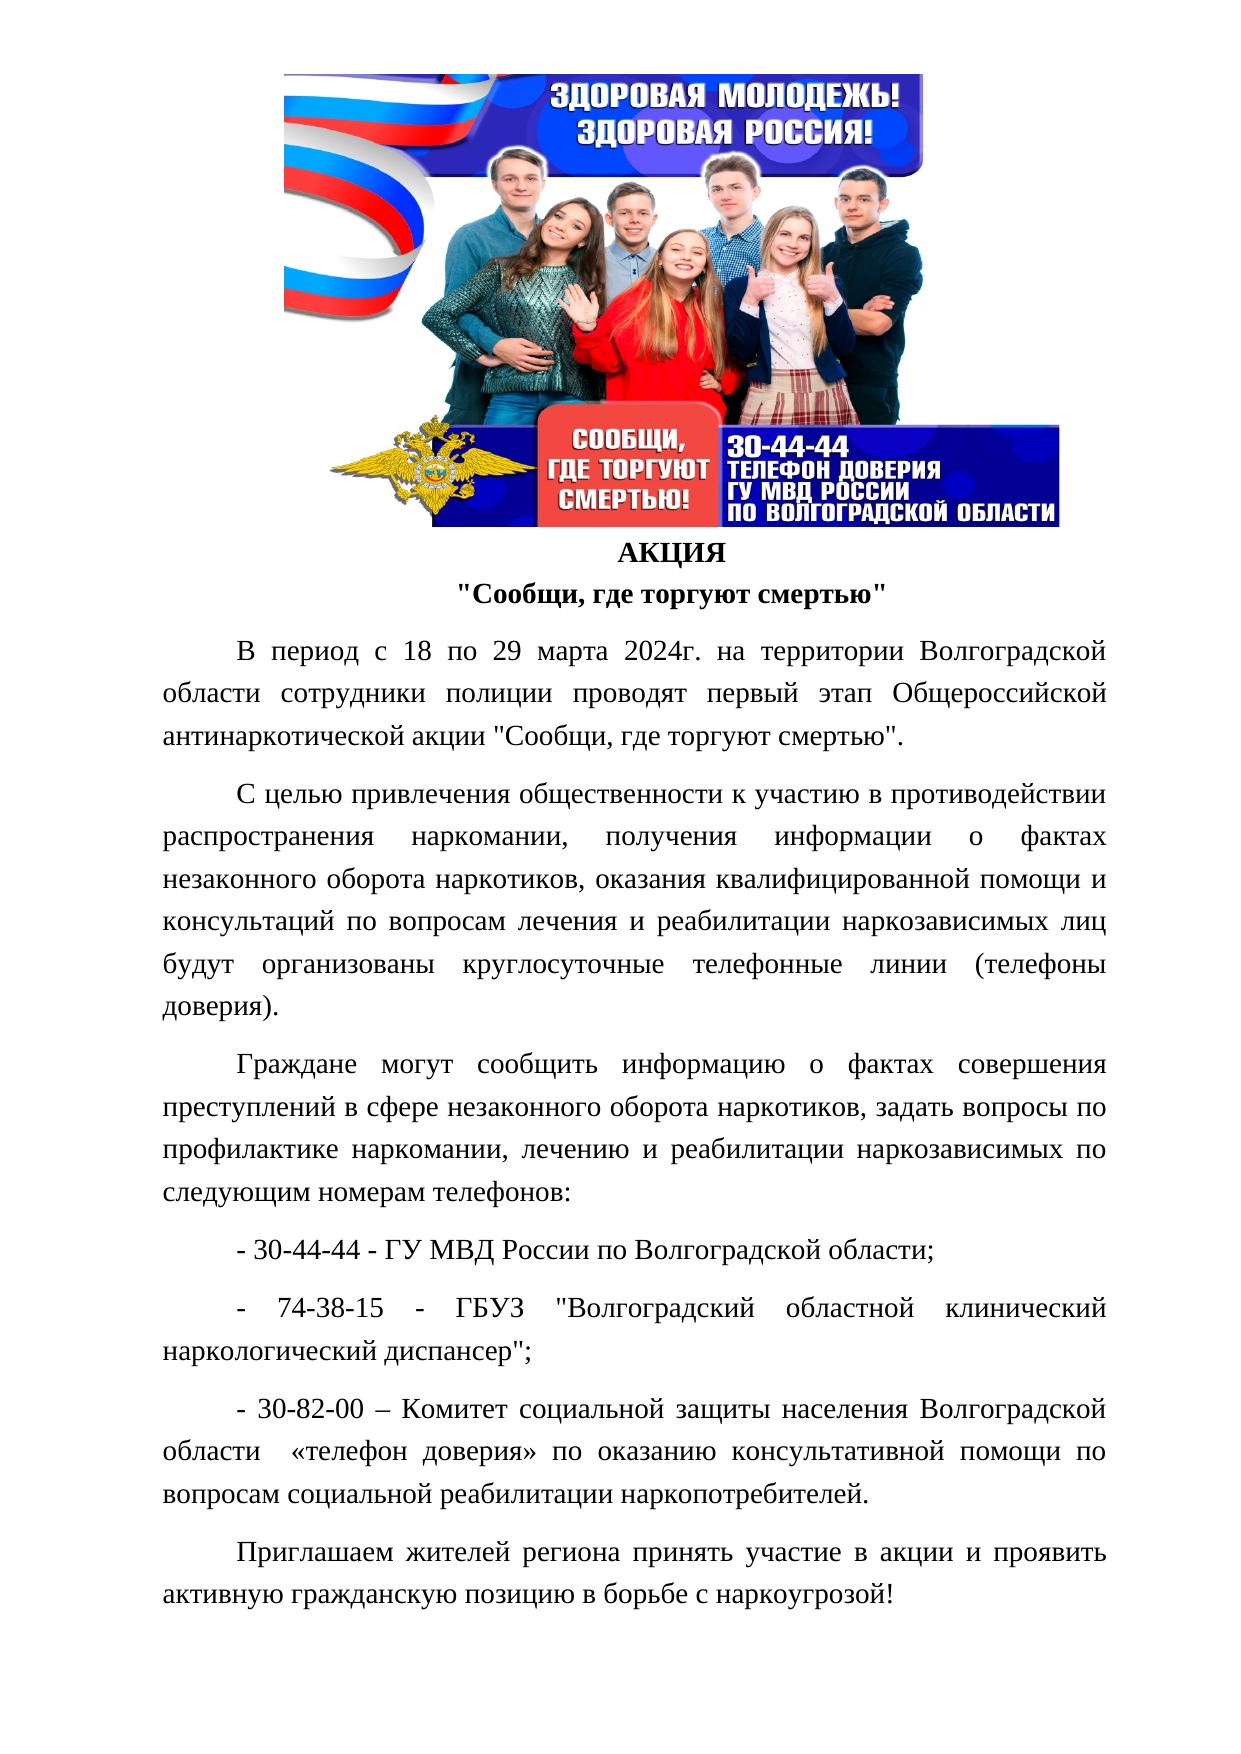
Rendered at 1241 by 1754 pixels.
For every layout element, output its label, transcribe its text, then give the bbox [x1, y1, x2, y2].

text В период с 18 по 29 марта 2024г. на территории Волгоградской области сотрудники полиции проводят первый этап Общероссийской антинаркотической акции "Сообщи, где торгуют смертью". [162, 624, 1107, 751]
text - 30-82-00 – Комитет социальной защиты населения Волгоградской области «телефон доверия» по оказанию консультативной помощи по вопросам социальной реабилитации наркопотребителей. [162, 1382, 1107, 1509]
text АКЦИЯ [162, 542, 1107, 567]
text - 30-44-44 - ГУ МВД России по Волгоградской области; [162, 1223, 1107, 1266]
text "Сообщи, где торгуют смертью" [162, 583, 1107, 608]
picture [284, 74, 1060, 527]
text С целью привлечения общественности к участию в противодействии распространения наркомании, получения информации о фактах незаконного оборота наркотиков, оказания квалифицированной помощи и консультаций по вопросам лечения и реабилитации наркозависимых лиц будут организованы круглосуточные телефонные линии (телефоны доверия). [162, 767, 1107, 1022]
text Приглашаем жителей региона принять участие в акции и проявить активную гражданскую позицию в борьбе с наркоугрозой! [162, 1525, 1107, 1610]
text - 74-38-15 - ГБУЗ "Волгоградский областной клинический наркологический диспансер"; [162, 1281, 1107, 1366]
text Граждане могут сообщить информацию о фактах совершения преступлений в сфере незаконного оборота наркотиков, задать вопросы по профилактике наркомании, лечению и реабилитации наркозависимых по следующим номерам телефонов: [162, 1037, 1107, 1207]
